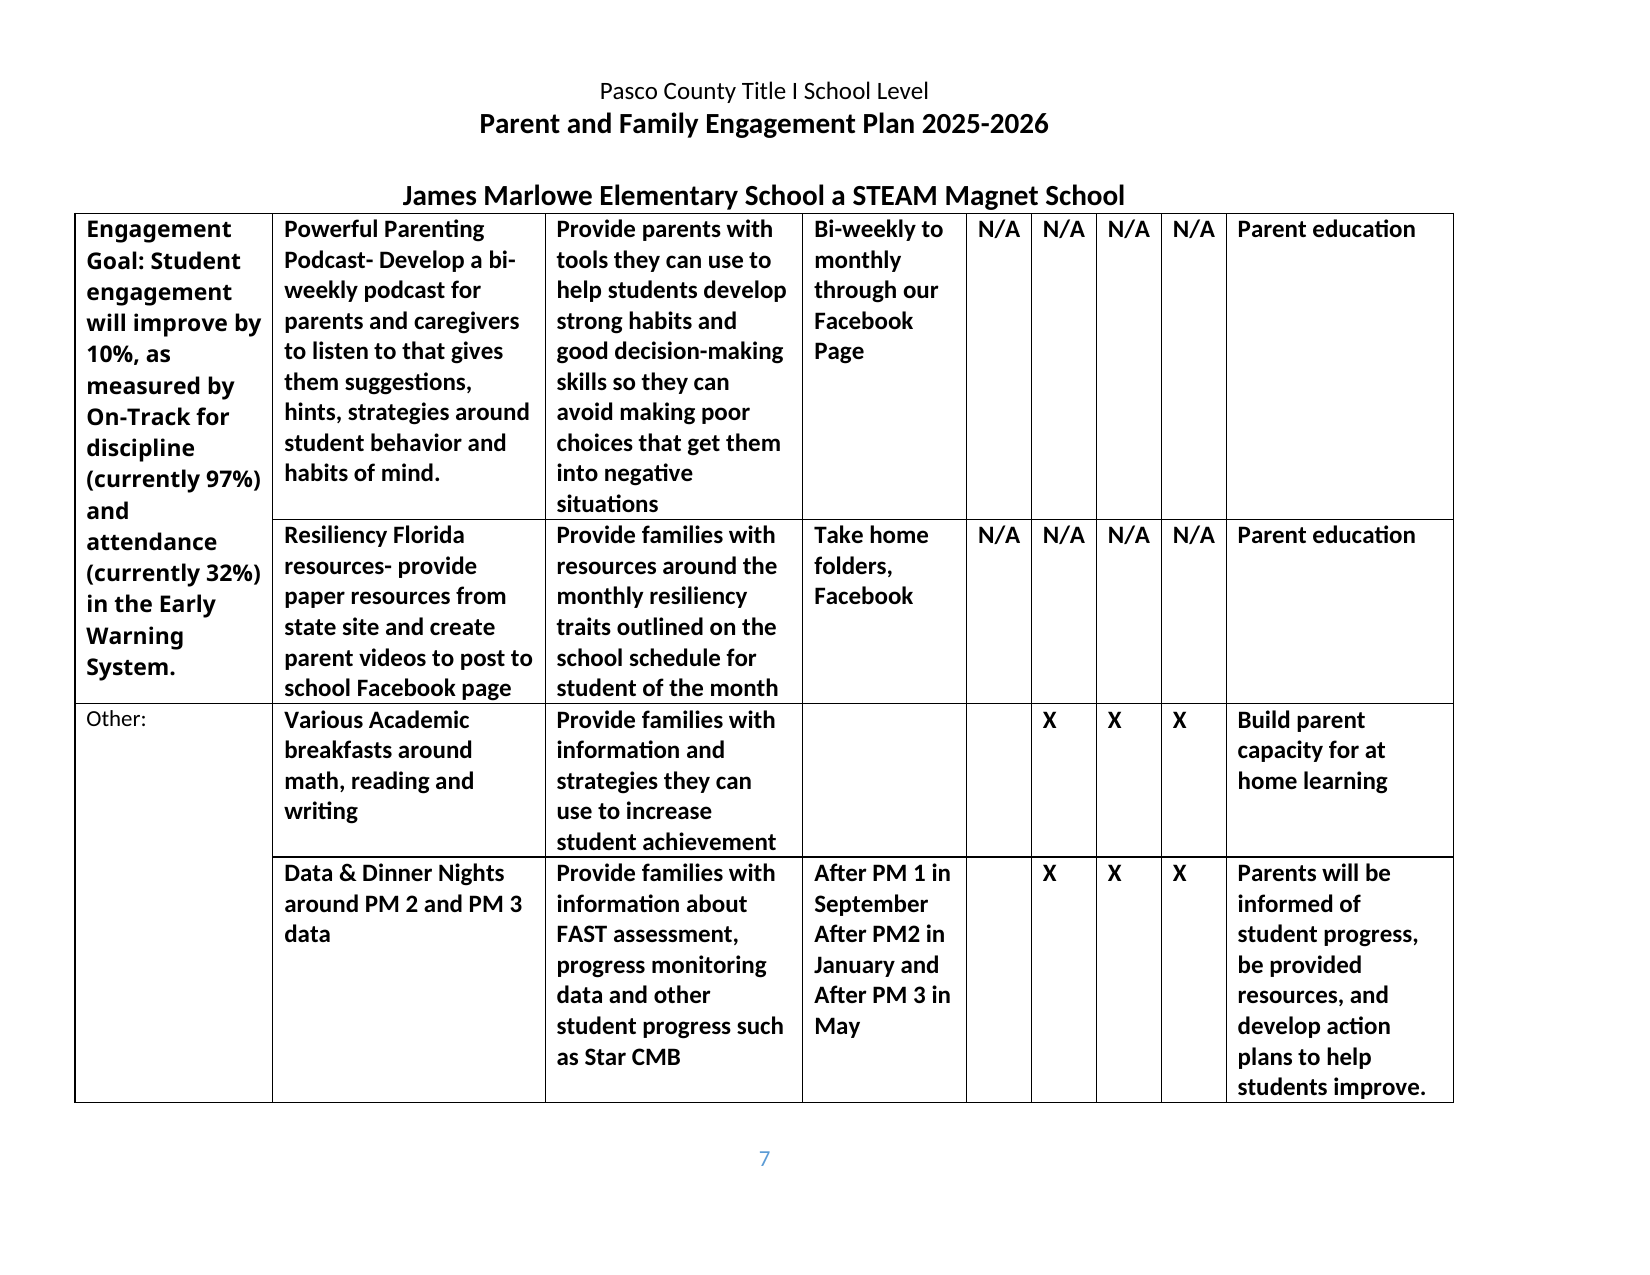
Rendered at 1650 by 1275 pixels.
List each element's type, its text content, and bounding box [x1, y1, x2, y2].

table_cell Various Academic breakfasts around math, reading and writing [273, 704, 545, 856]
table_cell X [1097, 858, 1161, 1102]
table_cell X [1162, 858, 1226, 1102]
table_cell N/A [1032, 214, 1096, 519]
table_cell Parent education [1227, 214, 1453, 519]
table_cell N/A [1162, 214, 1226, 519]
table_cell X [1032, 704, 1096, 856]
table_cell Parents will be informed of student progress, be provided resources, and develop action plans to help students improve. [1227, 858, 1453, 1102]
table_cell X [1097, 704, 1161, 856]
table_cell Other: [76, 704, 272, 1102]
table_cell X [1162, 704, 1226, 856]
table_cell Powerful Parenting Podcast- Develop a bi-weekly podcast for parents and caregivers to listen to that gives them suggestions, hints, strategies around student behavior and habits of mind. [273, 214, 545, 519]
table_cell Data & Dinner Nights around PM 2 and PM 3 data [273, 858, 545, 1102]
table_cell N/A [967, 520, 1031, 703]
table_cell X [1032, 858, 1096, 1102]
table_cell Provide parents with tools they can use to help students develop strong habits and good decision-making skills so they can avoid making poor choices that get them into negative situations [546, 214, 802, 519]
table_cell Provide families with information and strategies they can use to increase student achievement [546, 704, 802, 856]
table_cell N/A [1097, 520, 1161, 703]
table_cell N/A [1097, 214, 1161, 519]
table_cell [967, 858, 1031, 1102]
table_cell Parent education [1227, 520, 1453, 703]
table_cell Resiliency Florida resources- provide paper resources from state site and create parent videos to post to school Facebook page [273, 520, 545, 703]
table_cell N/A [1162, 520, 1226, 703]
table_cell Build parent capacity for at home learning [1227, 704, 1453, 856]
table_cell Bi-weekly to monthly through our Facebook Page [803, 214, 966, 519]
table_cell [967, 704, 1031, 856]
table_cell Provide families with information about FAST assessment, progress monitoring data and other student progress such as Star CMB [546, 858, 802, 1102]
table_cell Engagement Goal: Student engagement will improve by 10%, as measured by On-Track for discipline (currently 97%) and attendance (currently 32%) in the Early Warning System. [76, 214, 272, 703]
table_cell After PM 1 in September After PM2 in January and After PM 3 in May [803, 858, 966, 1102]
table_cell Provide families with resources around the monthly resiliency traits outlined on the school schedule for student of the month [546, 520, 802, 703]
table_cell N/A [1032, 520, 1096, 703]
table_cell [803, 704, 966, 856]
table_cell Take home folders, Facebook [803, 520, 966, 703]
table_cell N/A [967, 214, 1031, 519]
